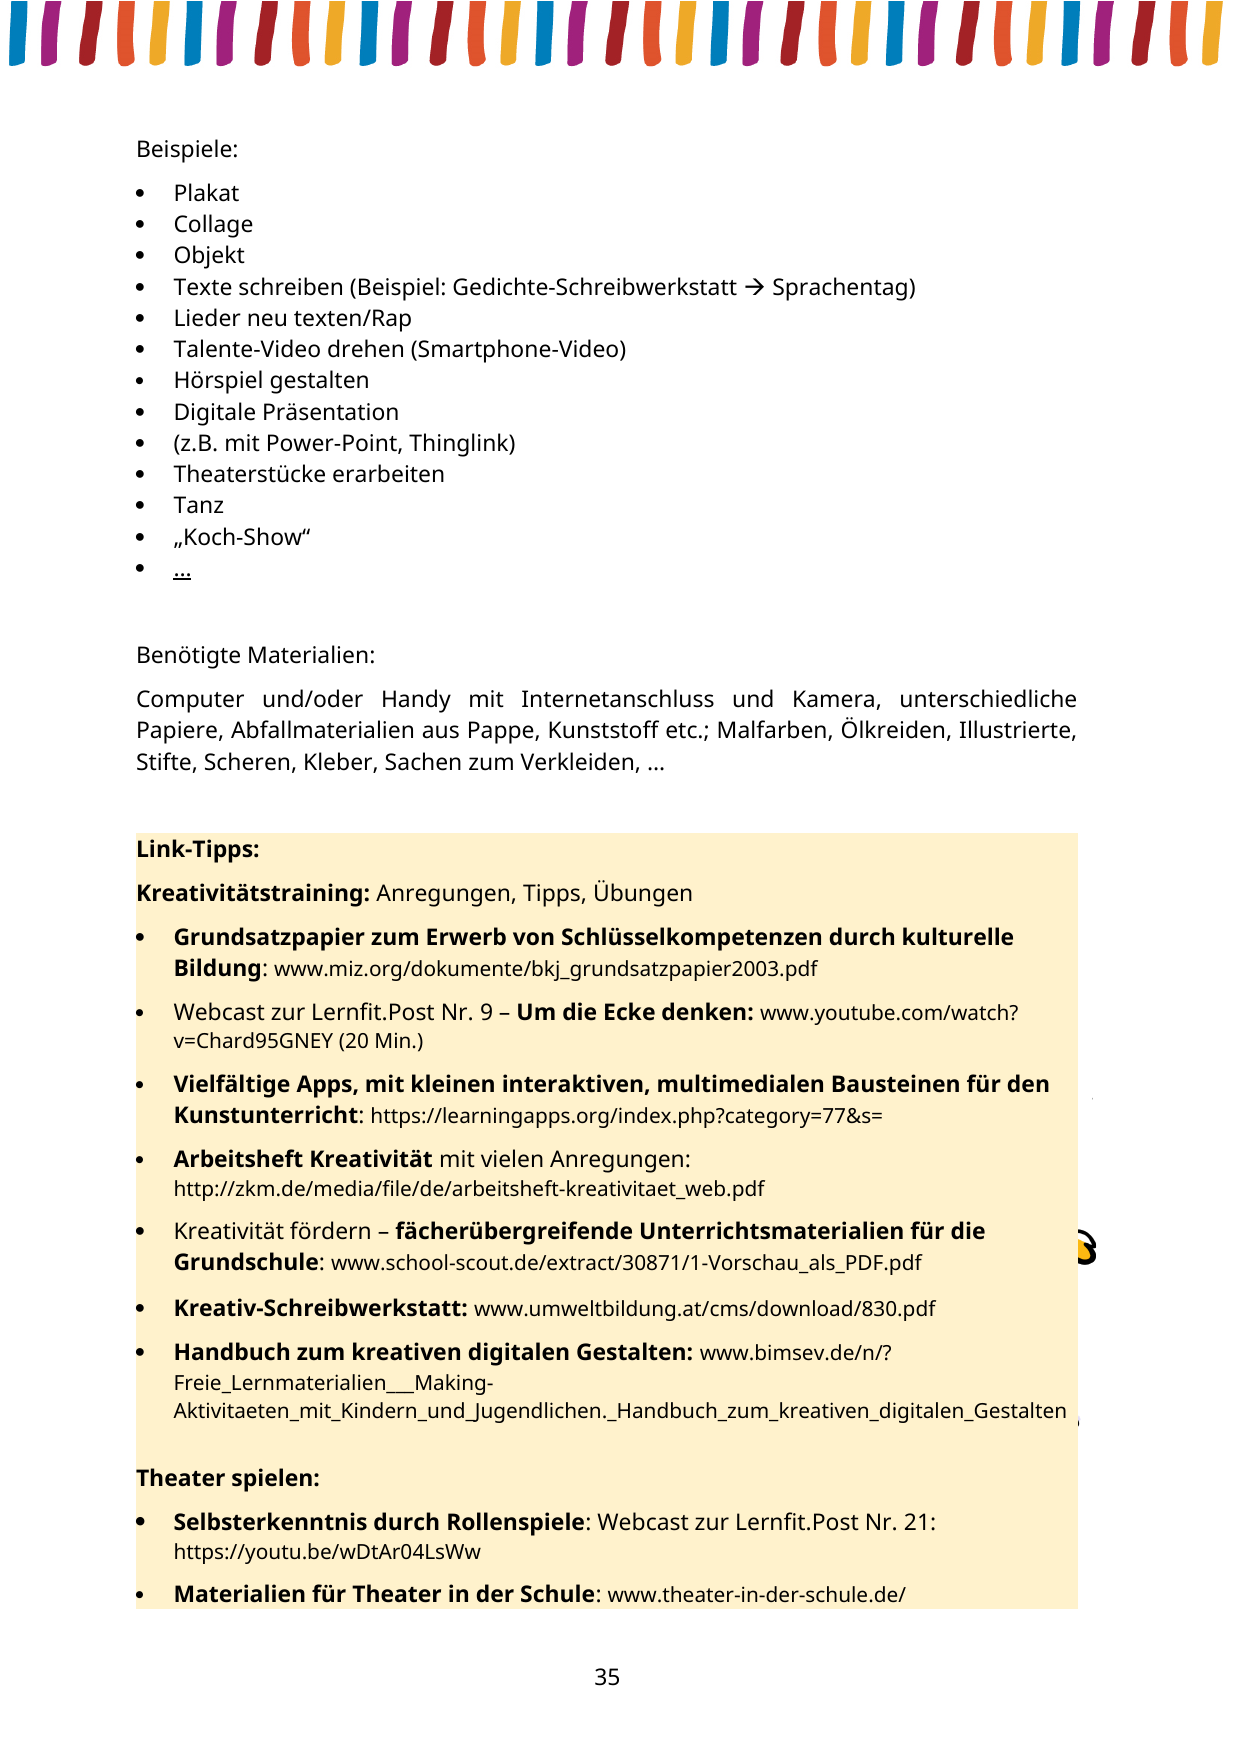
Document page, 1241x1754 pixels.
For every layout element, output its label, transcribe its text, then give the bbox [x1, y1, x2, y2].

picture [0, 1, 1226, 70]
list „Koch-Show“ [136, 520, 1078, 552]
list Talente-Video drehen (Smartphone-Video) [136, 333, 1078, 364]
list Kreativität fördern – fächerübergreifende Unterrichtsmaterialien für die Grundschule: www.school-scout.de/extract/30871/1-Vorschau_als_PDF.pdf [136, 1215, 1078, 1277]
text Computer und/oder Handy mit Internetanschluss und Kamera, unterschiedliche Papiere, Abfallmaterialien aus Pappe, Kunststoff etc.; Malfarben, Ölkreiden, Illustrierte, Stifte, Scheren, Kleber, Sachen zum Verkleiden, … [136, 683, 1078, 777]
picture [883, 1071, 1097, 1434]
list Objekt [136, 239, 1078, 270]
list Kreativ-Schreibwerkstatt: www.umweltbildung.at/cms/download/830.pdf [136, 1290, 1078, 1324]
text Theater spielen: [136, 1462, 1078, 1493]
list Materialien für Theater in der Schule: www.theater-in-der-schule.de/ [136, 1578, 1078, 1609]
list Handbuch zum kreativen digitalen Gestalten: www.bimsev.de/n/?Freie_Lernmaterialien___Making-Aktivitaeten_mit_Kindern_und_Jugendlichen._Handbuch_zum_kreativen_digitalen_Gestalten [136, 1336, 1078, 1424]
list (z.B. mit Power-Point, Thinglink) [136, 427, 1078, 458]
text Link-Tipps: [136, 833, 1078, 864]
subtitle Webcast zur Lernfit.Post Nr. 9 – Um die Ecke denken: www.youtube.com/watch?v=Chard95GNEY (20 Min.) [136, 995, 1078, 1055]
text Benötigte Materialien: [136, 639, 1078, 670]
list … [136, 552, 1078, 583]
list Hörspiel gestalten [136, 364, 1078, 395]
list Texte schreiben (Beispiel: Gedichte-Schreibwerkstatt Sprachentag) [136, 270, 1078, 302]
list Lieder neu texten/Rap [136, 302, 1078, 333]
list Vielfältige Apps, mit kleinen interaktiven, multimedialen Bausteinen für den Kunstunterricht: https://learningapps.org/index.php?category=77&s= [136, 1068, 1078, 1130]
list Theaterstücke erarbeiten [136, 458, 1078, 489]
text Kreativitätstraining: Anregungen, Tipps, Übungen [136, 877, 1078, 908]
list Grundsatzpapier zum Erwerb von Schlüsselkompetenzen durch kulturelle Bildung: www.miz.org/dokumente/bkj_grundsatzpapier2003.pdf [136, 920, 1078, 983]
list Digitale Präsentation [136, 395, 1078, 427]
list Tanz [136, 489, 1078, 520]
text Beispiele: [136, 133, 1078, 164]
list Collage [136, 208, 1078, 239]
list Plakat [136, 177, 1078, 208]
list Arbeitsheft Kreativität mit vielen Anregungen: http://zkm.de/media/file/de/arbeitsheft-kreativitaet_web.pdf [136, 1143, 1078, 1202]
list Selbsterkenntnis durch Rollenspiele: Webcast zur Lernfit.Post Nr. 21: https://youtu.be/wDtAr04LsWw [136, 1506, 1078, 1565]
